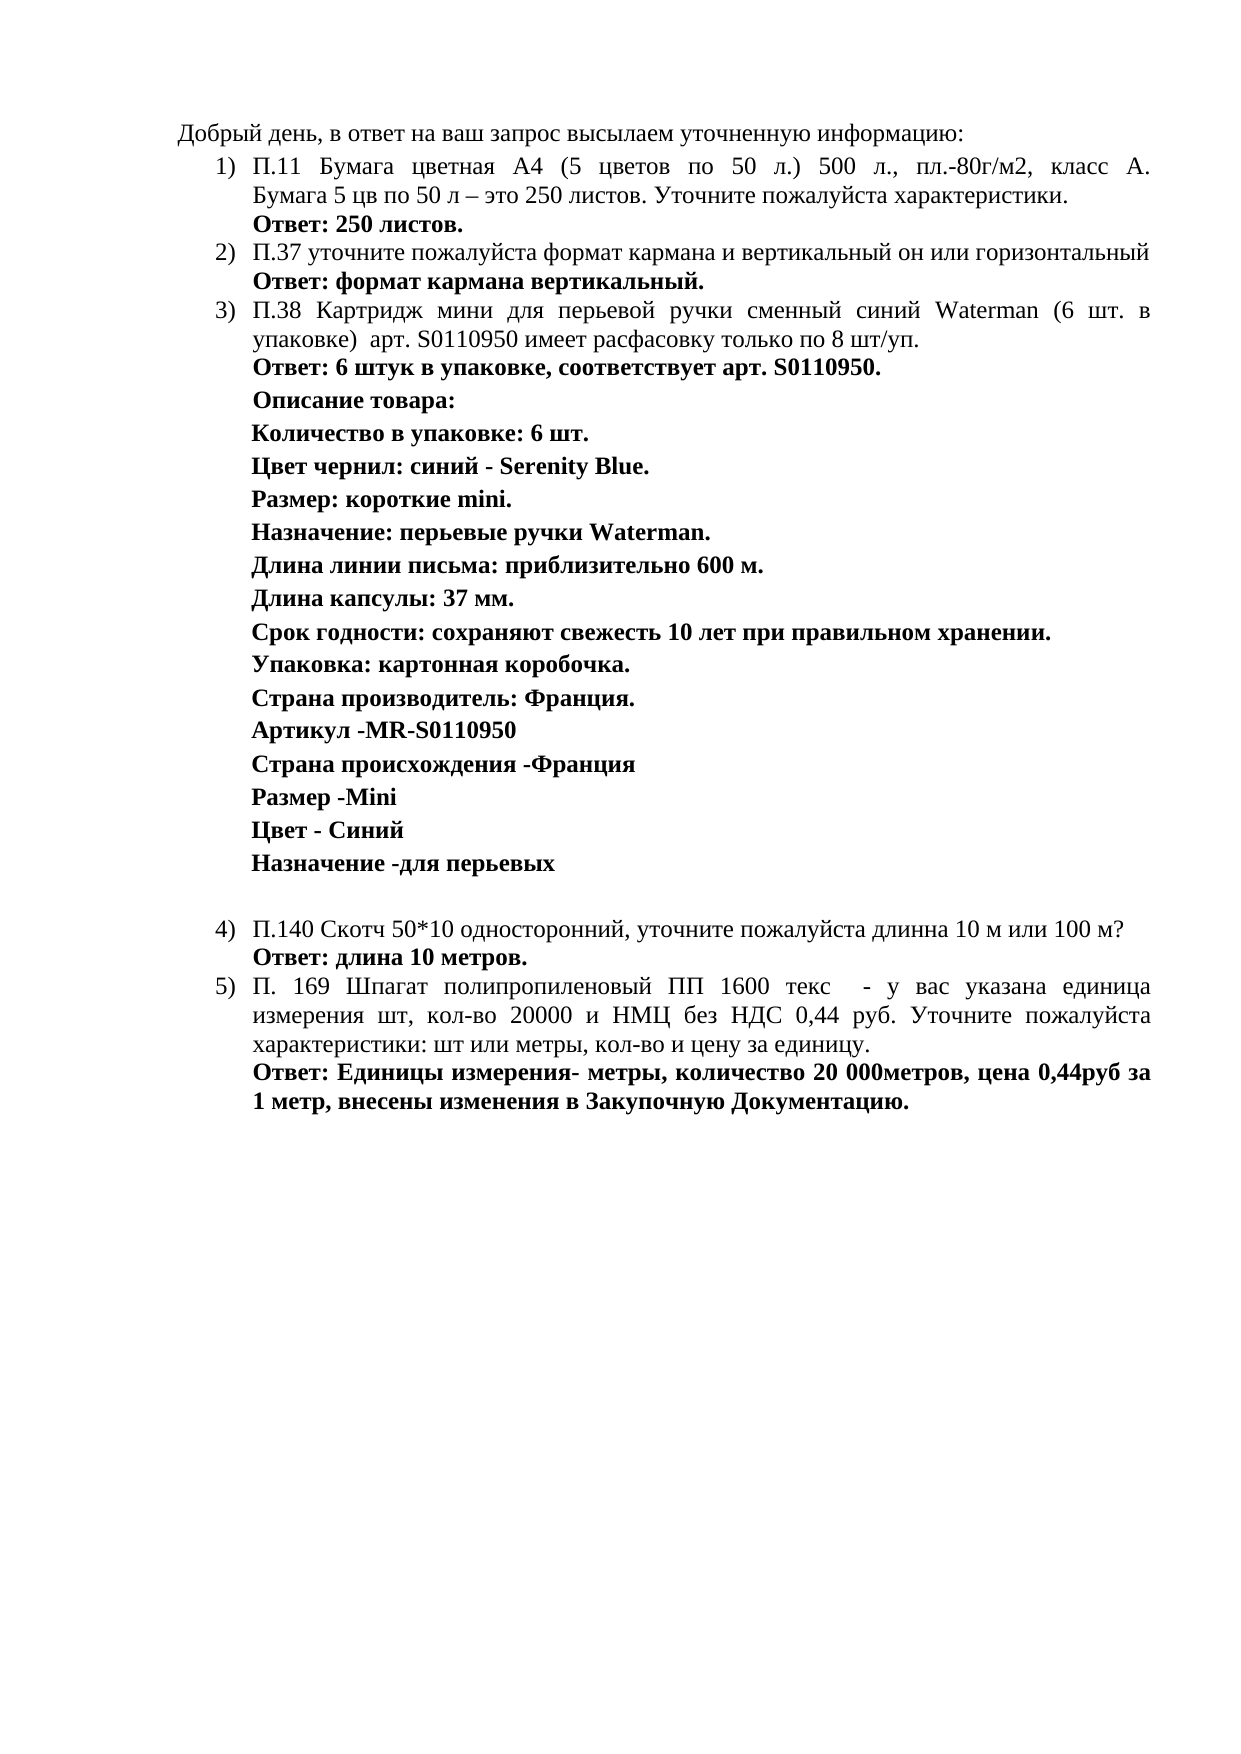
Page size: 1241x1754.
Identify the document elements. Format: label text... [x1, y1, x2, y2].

text Цвет - Синий [251, 815, 1152, 843]
list П.37 уточните пожалуйста формат кармана и вертикальный он или горизонтальный [215, 237, 1152, 266]
list Ответ: 250 листов. [252, 209, 1152, 237]
text Ответ: 6 штук в упаковке, соответствует арт. S0110950. [252, 352, 1152, 381]
text Назначение -для перьевых [251, 848, 1152, 876]
text Количество в упаковке: 6 шт. Цвет чернил: синий - Serenity Blue. Размер: короткие mini. Назначение: перьевые ручки Waterman. Длина линии письма: приблизительно 600 м. Длина капсулы: 37 мм. Срок годности: сохраняют свежесть 10 лет при правильном хранении. Упаковка: картонная коробочка. Страна производитель: Франция. [251, 418, 1152, 711]
list П. 169 Шпагат полипропиленовый ПП 1600 текс - у вас указана единица измерения шт, кол-во 20000 и НМЦ без НДС 0,44 руб. Уточните пожалуйста характеристики: шт или метры, кол-во и цену за единицу. [215, 971, 1152, 1057]
list П.140 Скотч 50*10 односторонний, уточните пожалуйста длинна 10 м или 100 м? [215, 914, 1152, 942]
list П.11 Бумага цветная А4 (5 цветов по 50 л.) 500 л., пл.-80г/м2, класс А. Бумага 5 цв по 50 л – это 250 листов. Уточните пожалуйста характеристики. [215, 151, 1152, 209]
list Ответ: Единицы измерения- метры, количество 20 000метров, цена 0,44руб за 1 метр, внесены изменения в Закупочную Документацию. [252, 1057, 1152, 1115]
list Ответ: длина 10 метров. [252, 942, 1152, 971]
text Добрый день, в ответ на ваш запрос высылаем уточненную информацию: [177, 118, 1152, 147]
text Страна происхождения -Франция [251, 749, 1152, 777]
list Ответ: формат кармана вертикальный. [252, 266, 1152, 295]
list П.38 Картридж мини для перьевой ручки сменный синий Waterman (6 шт. в упаковке) арт. S0110950 имеет расфасовку только по 8 шт/уп. [215, 295, 1152, 352]
text Артикул -MR-S0110950 [251, 716, 1152, 744]
text Размер -Mini [251, 782, 1152, 810]
text Описание товара: [177, 385, 1152, 414]
